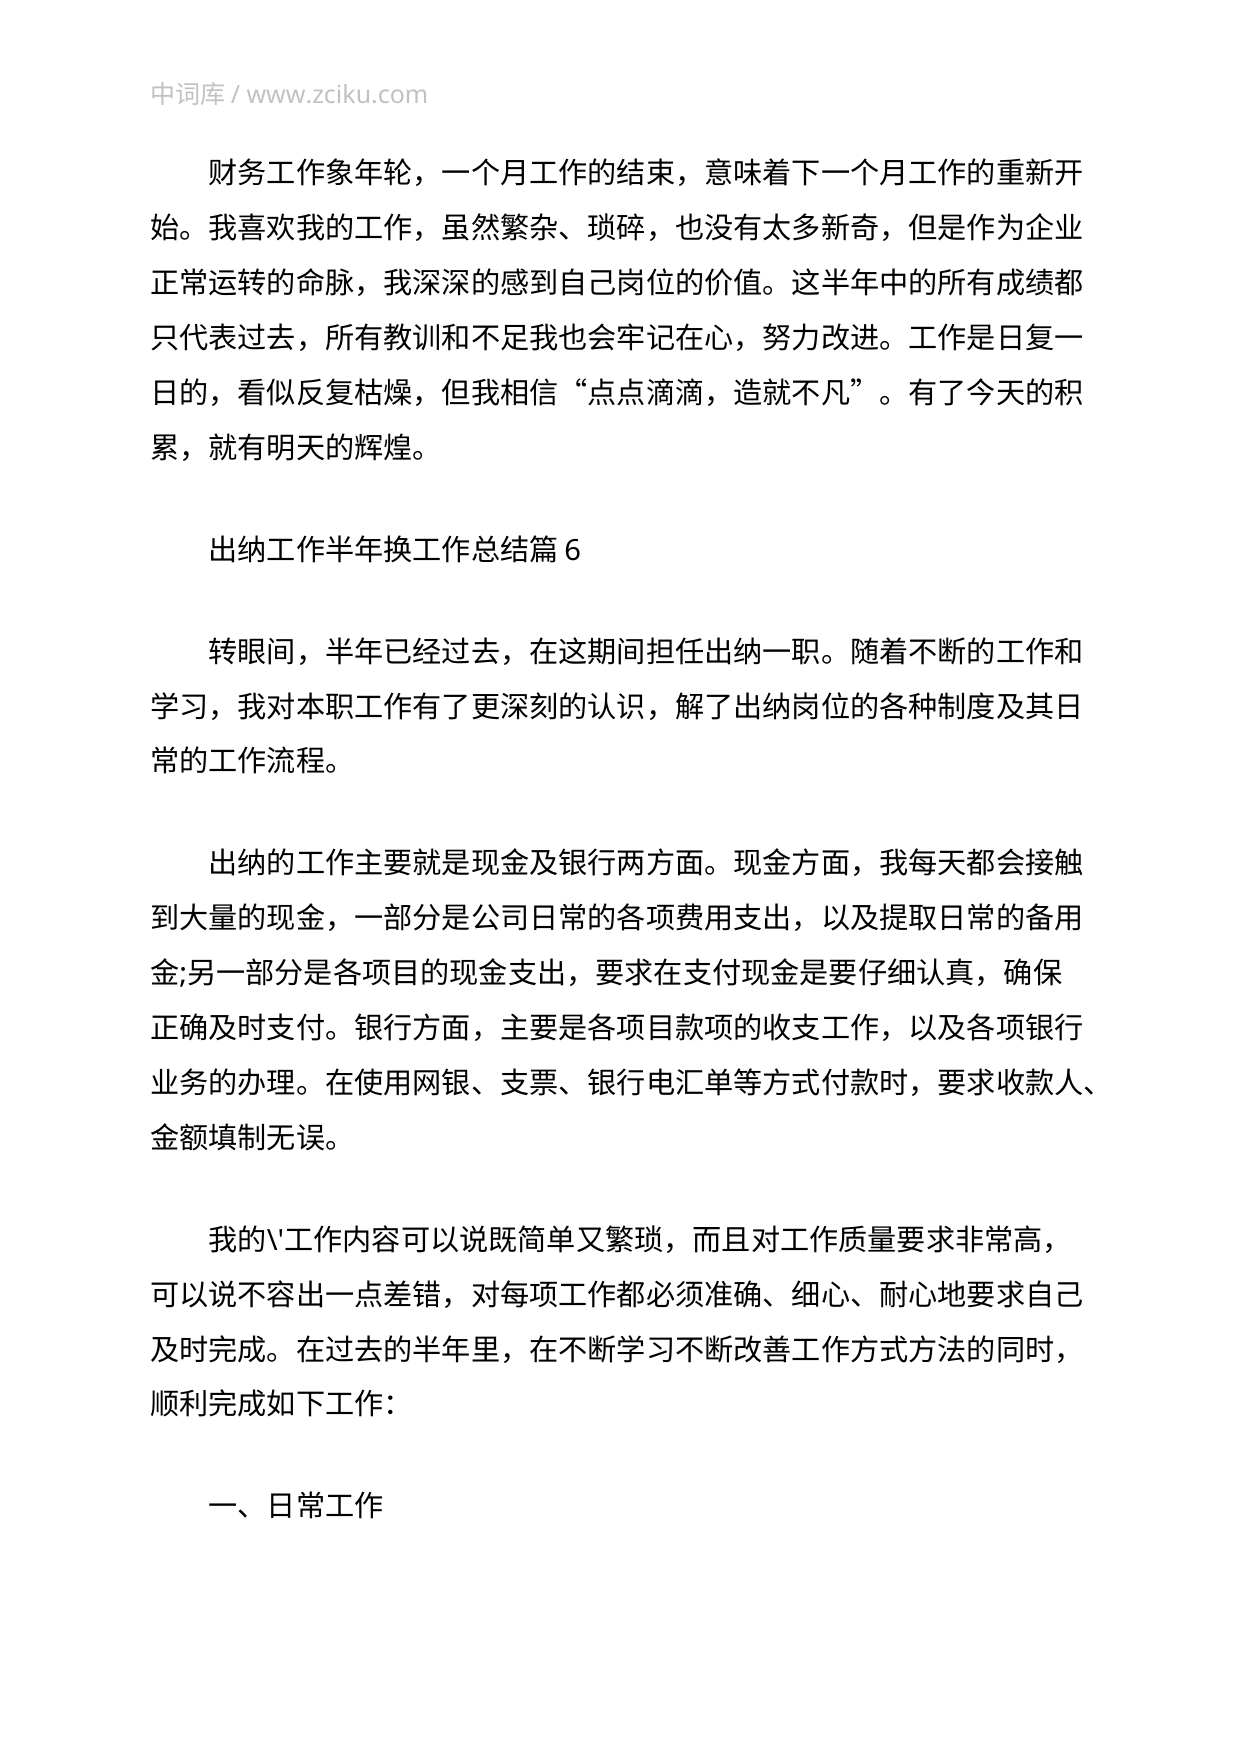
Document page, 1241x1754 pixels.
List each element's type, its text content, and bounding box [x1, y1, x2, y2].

text 转眼间，半年已经过去，在这期间担任出纳一职。随着不断的工作和学习，我对本职工作有了更深刻的认识，解了出纳岗位的各种制度及其日常的工作流程。 [150, 628, 1090, 780]
text 财务工作象年轮，一个月工作的结束，意味着下一个月工作的重新开始。我喜欢我的工作，虽然繁杂、琐碎，也没有太多新奇，但是作为企业正常运转的命脉，我深深的感到自己岗位的价值。这半年中的所有成绩都只代表过去，所有教训和不足我也会牢记在心，努力改进。工作是日复一日的，看似反复枯燥，但我相信“点点滴滴，造就不凡”。有了今天的积累，就有明天的辉煌。 [150, 150, 1090, 467]
text 我的\'工作内容可以说既简单又繁琐，而且对工作质量要求非常高，可以说不容出一点差错，对每项工作都必须准确、细心、耐心地要求自己及时完成。在过去的半年里，在不断学习不断改善工作方式方法的同时，顺利完成如下工作： [150, 1216, 1090, 1423]
text 出纳工作半年换工作总结篇6 [150, 526, 1090, 569]
text 出纳的工作主要就是现金及银行两方面。现金方面，我每天都会接触到大量的现金，一部分是公司日常的各项费用支出，以及提取日常的备用金;另一部分是各项目的现金支出，要求在支付现金是要仔细认真，确保正确及时支付。银行方面，主要是各项目款项的收支工作，以及各项银行业务的办理。在使用网银、支票、银行电汇单等方式付款时，要求收款人、金额填制无误。 [150, 840, 1090, 1157]
text 一、日常工作 [150, 1483, 1090, 1525]
